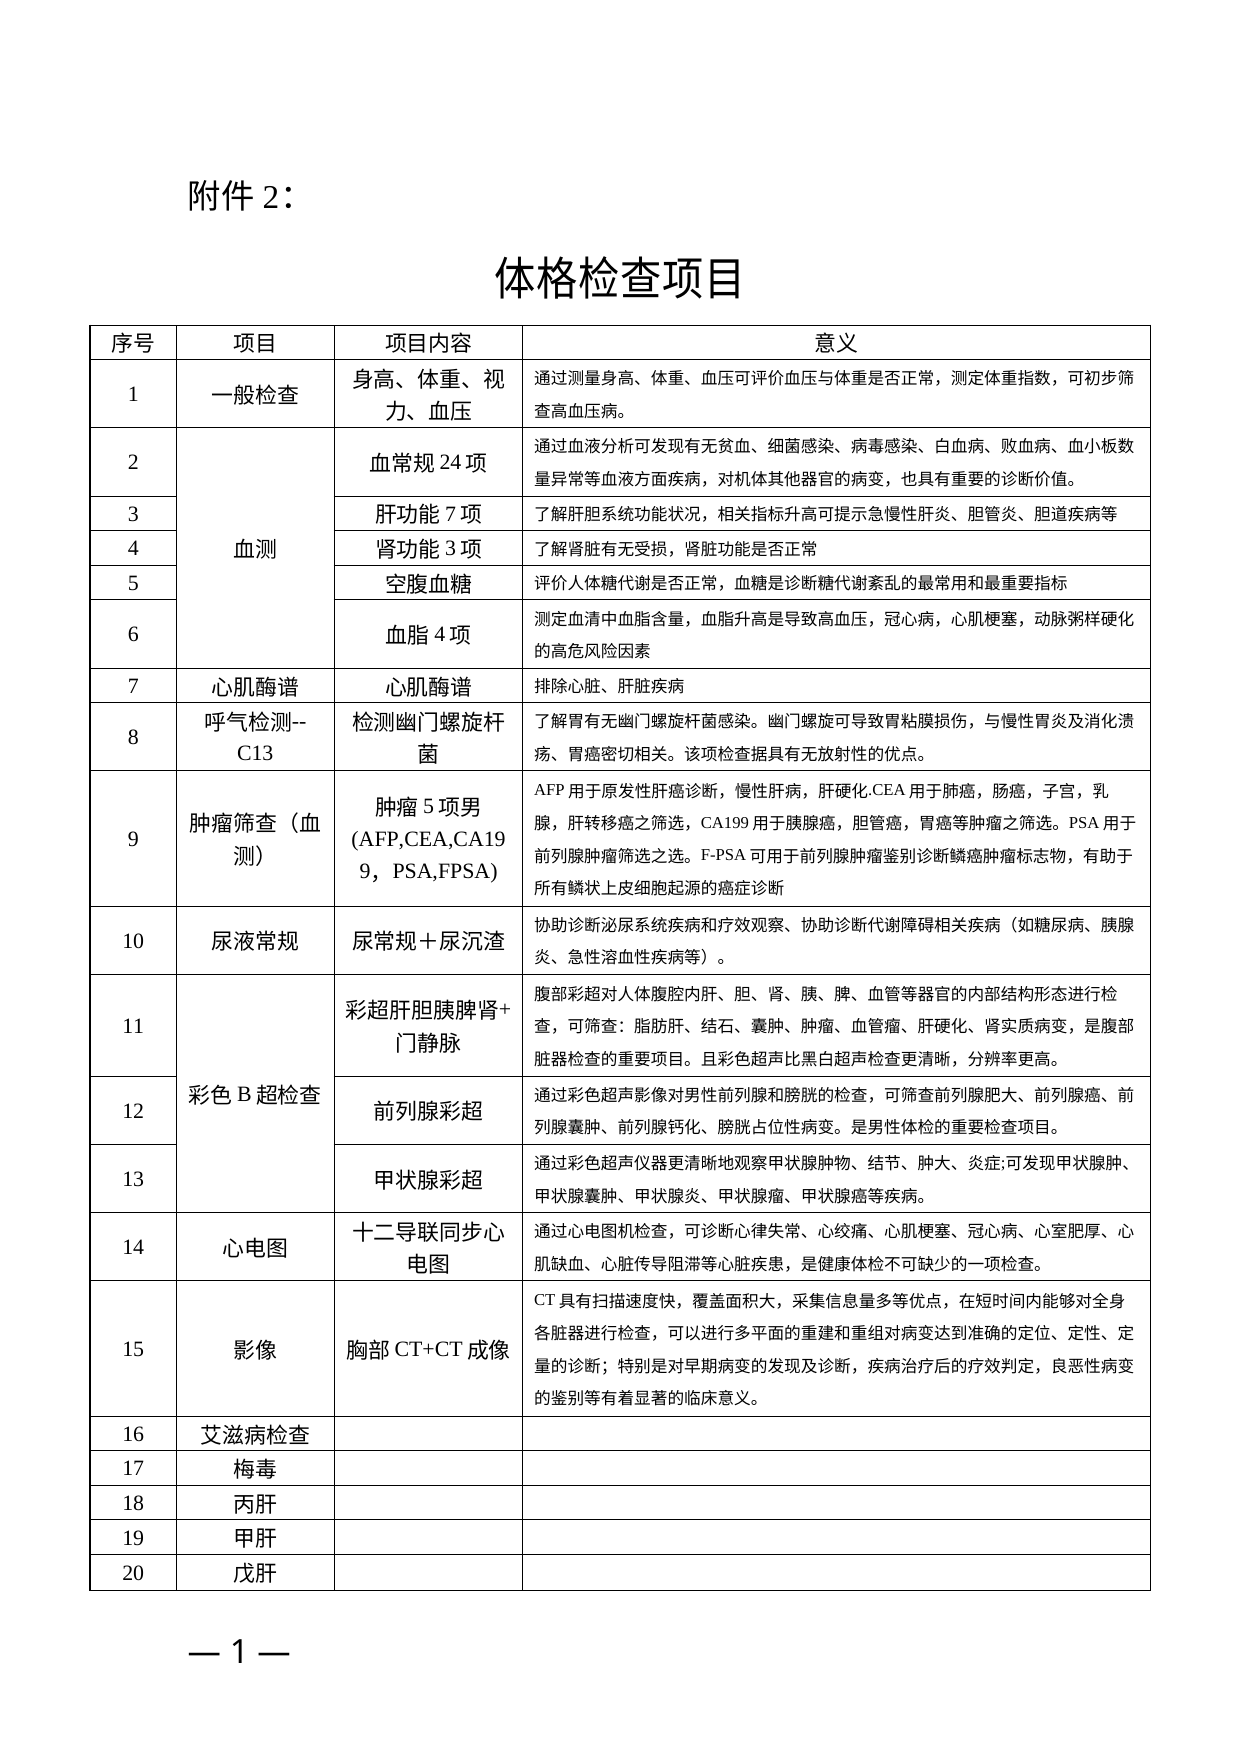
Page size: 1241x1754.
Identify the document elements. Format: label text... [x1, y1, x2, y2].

table_cell 5 [91, 566, 176, 599]
table_cell 11 [91, 975, 176, 1076]
table_cell 了解肾脏有无受损，肾脏功能是否正常 [523, 531, 1150, 565]
table_cell 前列腺彩超 [335, 1077, 522, 1144]
table_cell 测定血清中血脂含量，血脂升高是导致高血压，冠心病，心肌梗塞，动脉粥样硬化的高危风险因素 [523, 600, 1150, 667]
table_cell 排除心脏、肝脏疾病 [523, 669, 1150, 702]
table_cell 腹部彩超对人体腹腔内肝、胆、肾、胰、脾、血管等器官的内部结构形态进行检查，可筛查：脂肪肝、结石、囊肿、肿瘤、血管瘤、肝硬化、肾实质病变，是腹部脏器检查的重要项目。且彩色超声比黑白超声检查更清晰，分辨率更高。 [523, 975, 1150, 1076]
table_cell 17 [91, 1451, 176, 1485]
table_header 意义 [523, 326, 1150, 359]
table_cell 血常规24项 [335, 428, 522, 496]
table_cell 12 [91, 1077, 176, 1144]
table_cell 评价人体糖代谢是否正常，血糖是诊断糖代谢紊乱的最常用和最重要指标 [523, 566, 1150, 599]
table_cell 尿液常规 [177, 907, 334, 974]
table_cell 6 [91, 600, 176, 667]
table_cell 18 [91, 1486, 176, 1519]
table_cell 检测幽门螺旋杆菌 [335, 703, 522, 770]
table_cell 一般检查 [177, 360, 334, 427]
table_header 项目内容 [335, 326, 522, 359]
table_cell [335, 1486, 522, 1519]
table_cell 影像 [177, 1281, 334, 1416]
table_cell 13 [91, 1145, 176, 1212]
table_cell 通过心电图机检查，可诊断心律失常、心绞痛、心肌梗塞、冠心病、心室肥厚、心肌缺血、心脏传导阻滞等心脏疾患，是健康体检不可缺少的一项检查。 [523, 1213, 1150, 1280]
table_cell [523, 1520, 1150, 1554]
table_header 序号 [91, 326, 176, 359]
table_cell 通过血液分析可发现有无贫血、细菌感染、病毒感染、白血病、败血病、血小板数量异常等血液方面疾病，对机体其他器官的病变，也具有重要的诊断价值。 [523, 428, 1150, 496]
table_cell 空腹血糖 [335, 566, 522, 599]
table_cell [335, 1555, 522, 1590]
table_cell 15 [91, 1281, 176, 1416]
table_cell 协助诊断泌尿系统疾病和疗效观察、协助诊断代谢障碍相关疾病（如糖尿病、胰腺炎、急性溶血性疾病等）。 [523, 907, 1150, 974]
table_cell [523, 1451, 1150, 1485]
table_cell 10 [91, 907, 176, 974]
table_header 项目 [177, 326, 334, 359]
table_cell 4 [91, 531, 176, 565]
table_cell 胸部CT+CT成像 [335, 1281, 522, 1416]
text 附件2： [187, 162, 1053, 227]
table_cell 肝功能7项 [335, 497, 522, 530]
table_cell 彩色B超检查 [177, 975, 334, 1212]
text 体格检查项目 [187, 227, 1053, 324]
table_cell 尿常规＋尿沉渣 [335, 907, 522, 974]
table_cell 艾滋病检查 [177, 1417, 334, 1450]
table_cell 身高、体重、视力、血压 [335, 360, 522, 427]
table_cell [335, 1417, 522, 1450]
table_cell 丙肝 [177, 1486, 334, 1519]
table_cell 通过彩色超声影像对男性前列腺和膀胱的检查，可筛查前列腺肥大、前列腺癌、前列腺囊肿、前列腺钙化、膀胱占位性病变。是男性体检的重要检查项目。 [523, 1077, 1150, 1144]
table_cell 梅毒 [177, 1451, 334, 1485]
table_cell AFP用于原发性肝癌诊断，慢性肝病，肝硬化.CEA用于肺癌，肠癌，子宫，乳腺，肝转移癌之筛选，CA199用于胰腺癌，胆管癌，胃癌等肿瘤之筛选。PSA用于前列腺肿瘤筛选之选。F-PSA可用于前列腺肿瘤鉴别诊断鳞癌肿瘤标志物，有助于所有鳞状上皮细胞起源的癌症诊断 [523, 771, 1150, 906]
table_cell 心肌酶谱 [177, 669, 334, 702]
table_cell 肿瘤5项男(AFP,CEA,CA199，PSA,FPSA) [335, 771, 522, 906]
table_cell 十二导联同步心电图 [335, 1213, 522, 1280]
table_cell 20 [91, 1555, 176, 1590]
table_cell 彩超肝胆胰脾肾+门静脉 [335, 975, 522, 1076]
table_cell 3 [91, 497, 176, 530]
table_cell 了解肝胆系统功能状况，相关指标升高可提示急慢性肝炎、胆管炎、胆道疾病等 [523, 497, 1150, 530]
table_cell [523, 1417, 1150, 1450]
table_cell 通过彩色超声仪器更清晰地观察甲状腺肿物、结节、肿大、炎症;可发现甲状腺肿、甲状腺囊肿、甲状腺炎、甲状腺瘤、甲状腺癌等疾病。 [523, 1145, 1150, 1212]
table_cell 14 [91, 1213, 176, 1280]
table_cell 肿瘤筛查（血测） [177, 771, 334, 906]
table_cell CT具有扫描速度快，覆盖面积大，采集信息量多等优点，在短时间内能够对全身各脏器进行检查，可以进行多平面的重建和重组对病变达到准确的定位、定性、定量的诊断；特别是对早期病变的发现及诊断，疾病治疗后的疗效判定，良恶性病变的鉴别等有着显著的临床意义。 [523, 1281, 1150, 1416]
table_cell 呼气检测--C13 [177, 703, 334, 770]
table_cell 心电图 [177, 1213, 334, 1280]
table_cell 甲肝 [177, 1520, 334, 1554]
table_cell 1 [91, 360, 176, 427]
table_cell 了解胃有无幽门螺旋杆菌感染。幽门螺旋可导致胃粘膜损伤，与慢性胃炎及消化溃疡、胃癌密切相关。该项检查据具有无放射性的优点。 [523, 703, 1150, 770]
table_cell 血测 [177, 428, 334, 667]
table_cell 肾功能3项 [335, 531, 522, 565]
table_cell 9 [91, 771, 176, 906]
table_cell [523, 1486, 1150, 1519]
table_cell 19 [91, 1520, 176, 1554]
table_cell 甲状腺彩超 [335, 1145, 522, 1212]
table_cell 2 [91, 428, 176, 496]
table_cell 心肌酶谱 [335, 669, 522, 702]
table_cell [523, 1555, 1150, 1590]
table_cell 8 [91, 703, 176, 770]
table_cell 血脂 4项 [335, 600, 522, 667]
table_cell [335, 1451, 522, 1485]
table_cell 戊肝 [177, 1555, 334, 1590]
table_cell 7 [91, 669, 176, 702]
table_cell 16 [91, 1417, 176, 1450]
table_cell 通过测量身高、体重、血压可评价血压与体重是否正常，测定体重指数，可初步筛查高血压病。 [523, 360, 1150, 427]
table_cell [335, 1520, 522, 1554]
